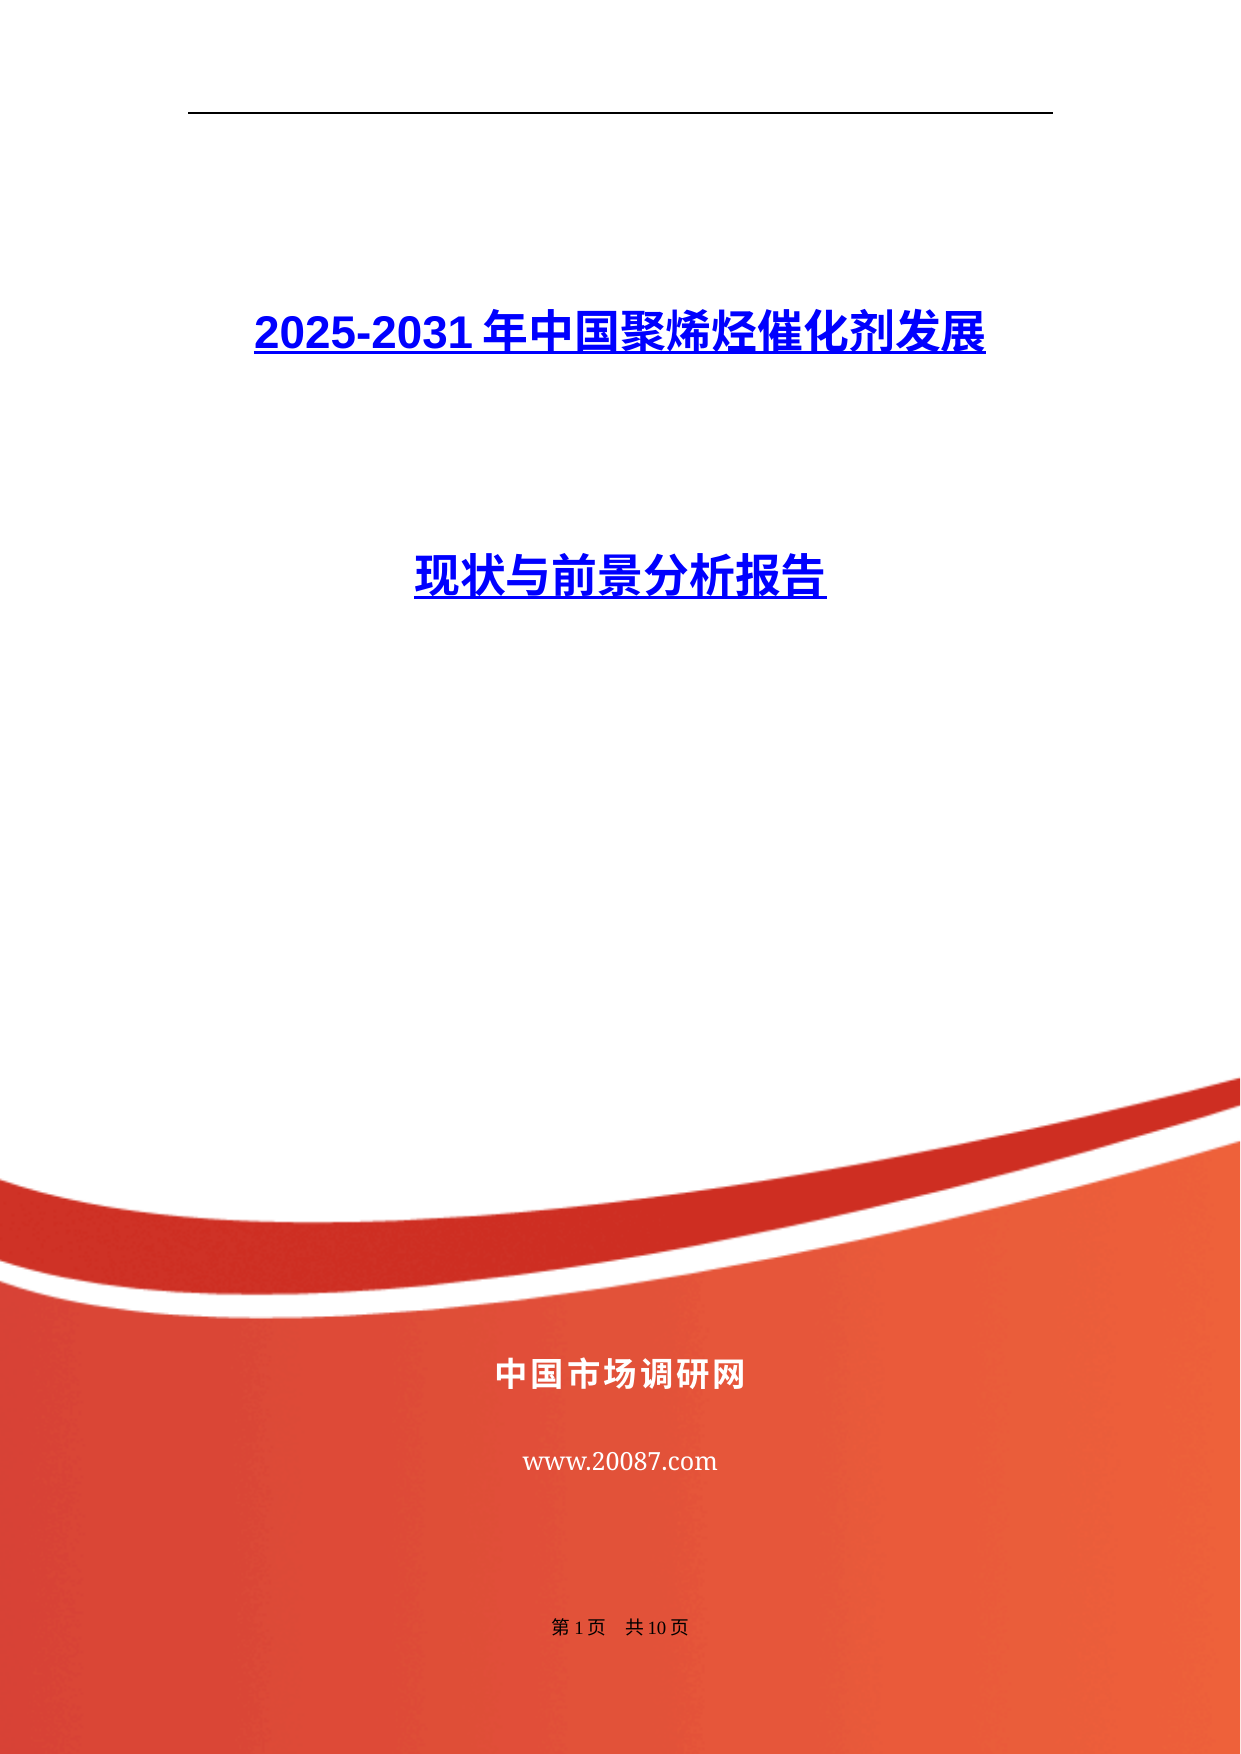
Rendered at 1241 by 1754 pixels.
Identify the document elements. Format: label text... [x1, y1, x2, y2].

text www.20087.com [187, 1428, 1053, 1493]
subtitle 中国市场调研网 [187, 1339, 1053, 1404]
table_header 2025-2031年中国聚烯烃催化剂发展现状与前景分析报告 [188, 207, 1053, 773]
picture [0, 1006, 1241, 1754]
